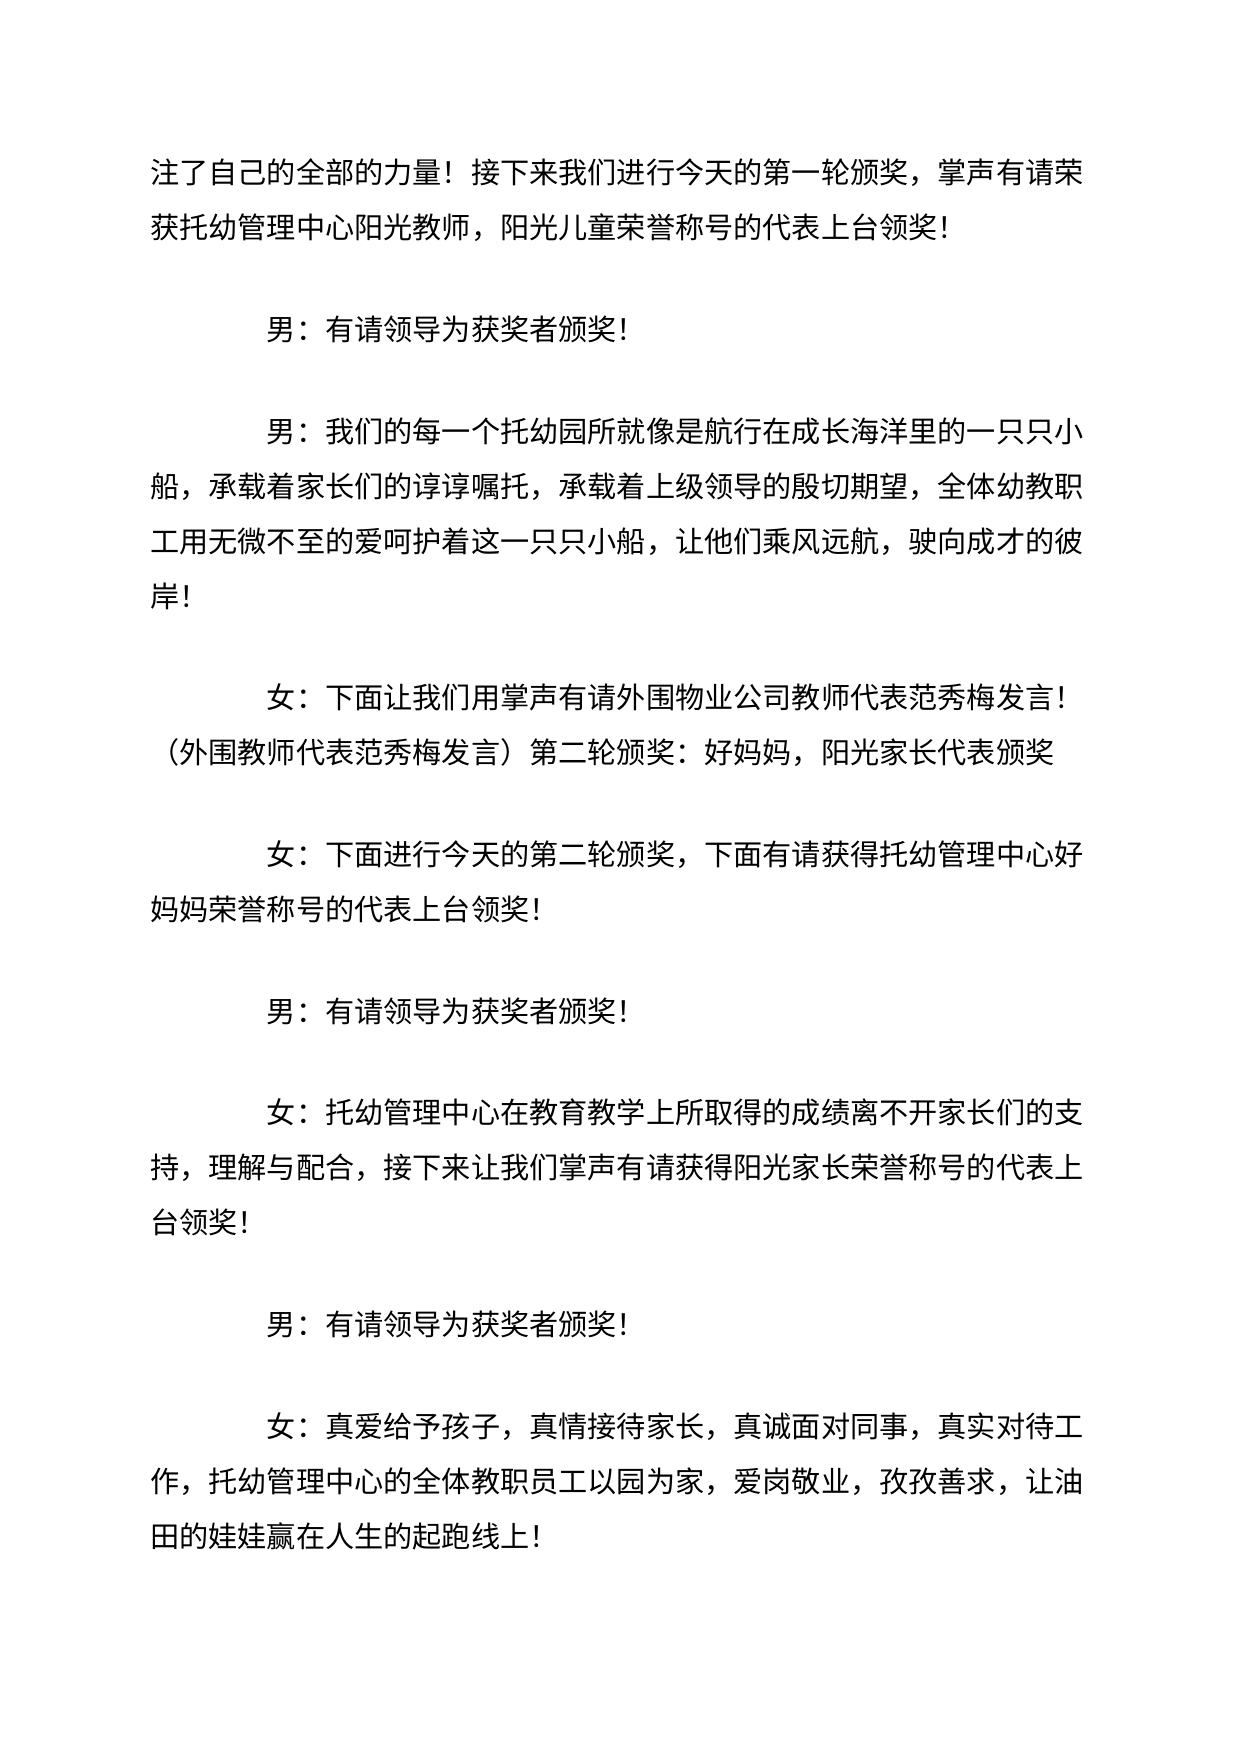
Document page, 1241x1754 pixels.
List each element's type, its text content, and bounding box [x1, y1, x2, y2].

text 女：下面进行今天的第二轮颁奖，下面有请获得托幼管理中心好妈妈荣誉称号的代表上台领奖！ [150, 832, 1090, 929]
text 男：我们的每一个托幼园所就像是航行在成长海洋里的一只只小船，承载着家长们的谆谆嘱托，承载着上级领导的殷切期望，全体幼教职工用无微不至的爱呵护着这一只只小船，让他们乘风远航，驶向成才的彼岸！ [150, 408, 1090, 615]
text 女：托幼管理中心在教育教学上所取得的成绩离不开家长们的支持，理解与配合，接下来让我们掌声有请获得阳光家长荣誉称号的代表上台领奖！ [150, 1090, 1090, 1242]
text 女：真爱给予孩子，真情接待家长，真诚面对同事，真实对待工作，托幼管理中心的全体教职员工以园为家，爱岗敬业，孜孜善求，让油田的娃娃赢在人生的起跑线上！ [150, 1403, 1090, 1555]
text 男：有请领导为获奖者颁奖！ [150, 307, 1090, 349]
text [150, 150, 1090, 247]
text 男：有请领导为获奖者颁奖！ [150, 988, 1090, 1031]
text 女：下面让我们用掌声有请外围物业公司教师代表范秀梅发言！（外围教师代表范秀梅发言）第二轮颁奖：好妈妈，阳光家长代表颁奖 [150, 675, 1090, 772]
text 男：有请领导为获奖者颁奖！ [150, 1302, 1090, 1344]
